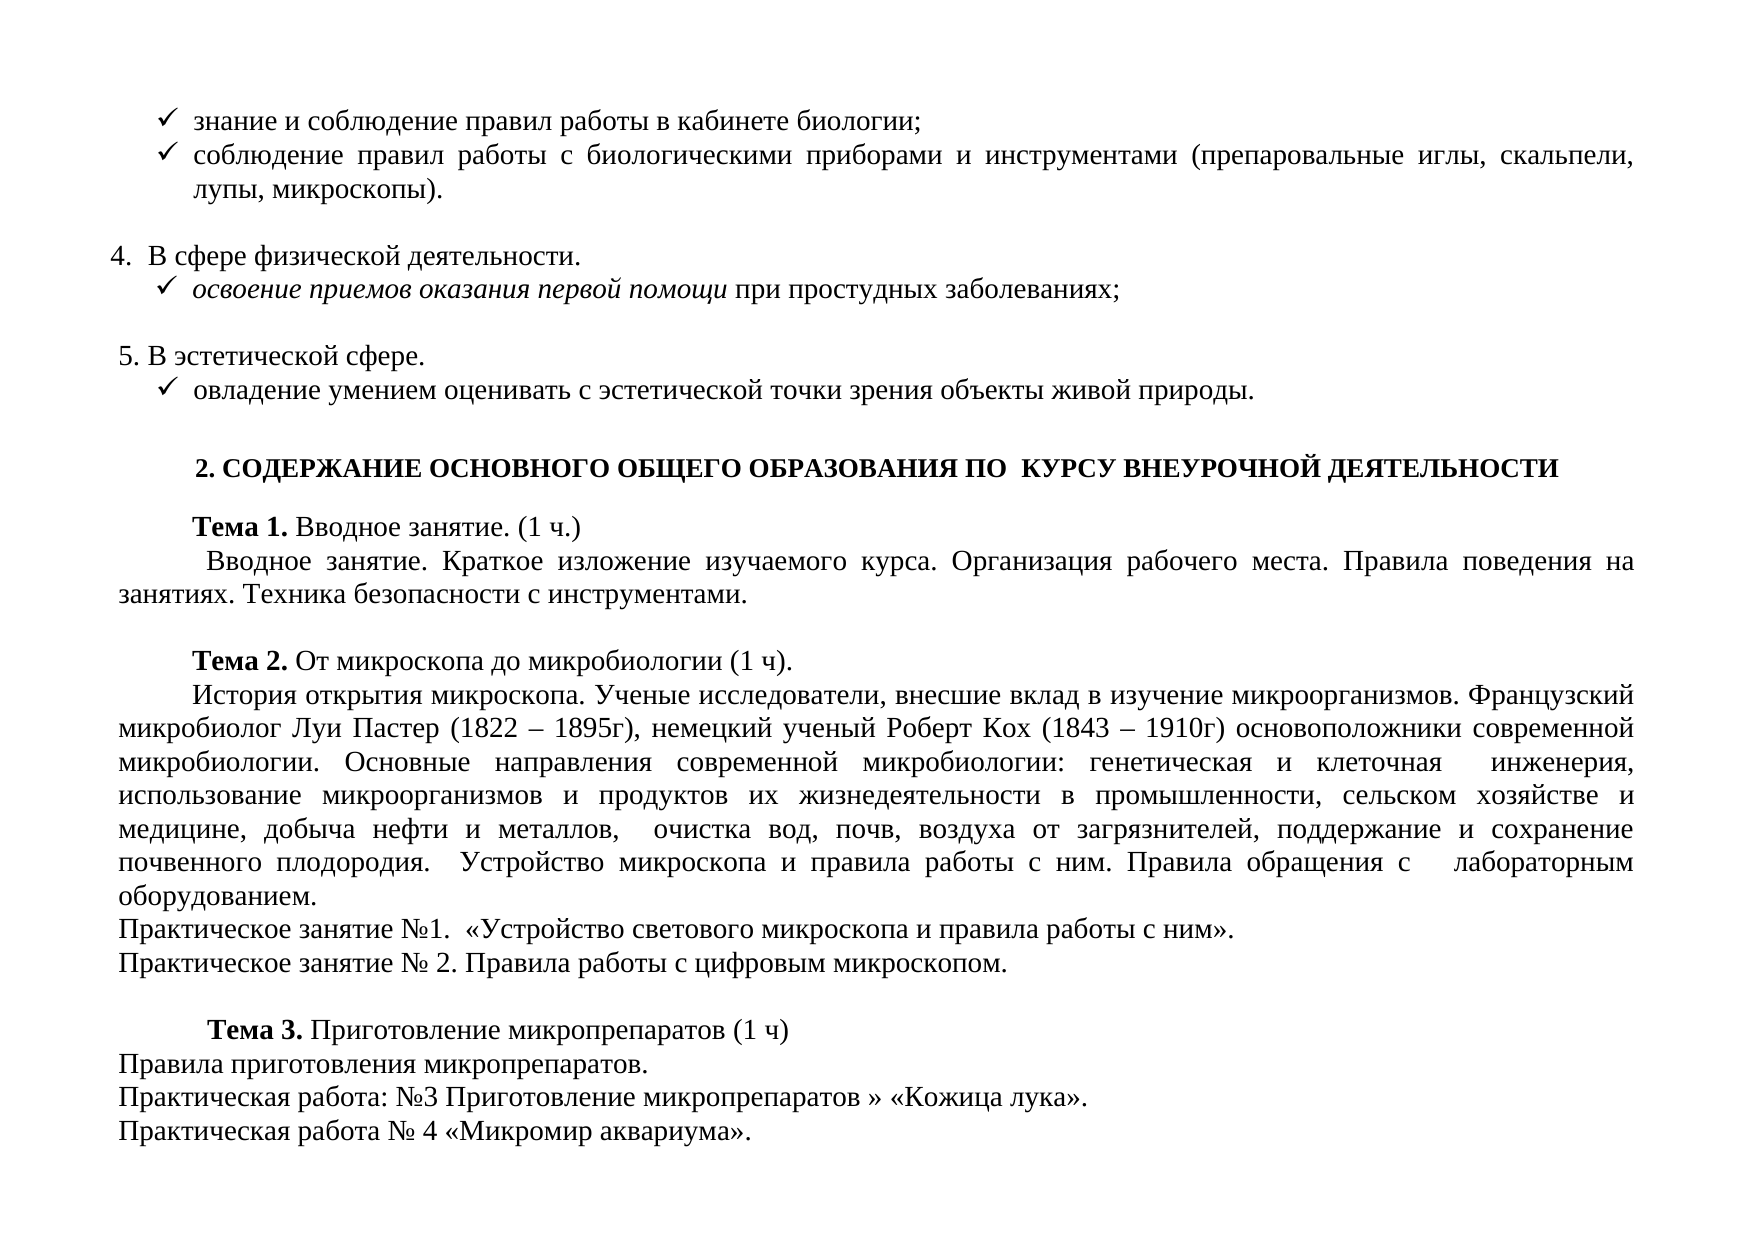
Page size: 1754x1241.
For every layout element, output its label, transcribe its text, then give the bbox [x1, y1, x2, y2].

text Тема 1. Вводное занятие. (1 ч.) [118, 509, 1636, 543]
text Практическое занятие № 2. Правила работы с цифровым микроскопом. [118, 945, 1636, 979]
list освоение приемов оказания первой помощи при простудных заболеваниях; [154, 271, 1636, 305]
text Тема 2. От микроскопа до микробиологии (1 ч). [118, 643, 1636, 677]
text Вводное занятие. Краткое изложение изучаемого курса. Организация рабочего места. Правила поведения на занятиях. Техника безопасности с инструментами. [118, 543, 1636, 610]
list соблюдение правил работы с биологическими приборами и инструментами (препаровальные иглы, скальпели, лупы, микроскопы). [156, 137, 1636, 204]
text История открытия микроскопа. Ученые исследователи, внесшие вклад в изучение микроорганизмов. Французский микробиолог Луи Пастер (1822 – 1895г), немецкий ученый Роберт Кох (1843 – 1910г) основоположники современной микробиологии. Основные направления современной микробиологии: генетическая и клеточная инженерия, использование микроорганизмов и продуктов их жизнедеятельности в промышленности, сельском хозяйстве и медицине, добыча нефти и металлов, очистка вод, почв, воздуха от загрязнителей, поддержание и сохранение почвенного плодородия. Устройство микроскопа и правила работы с ним. Правила обращения с лабораторным оборудованием. [118, 677, 1636, 912]
text 5. В эстетической сфере. [118, 338, 1636, 372]
text Правила приготовления микропрепаратов. [118, 1046, 1636, 1079]
text Практическая работа № 4 «Микромир аквариума». [118, 1113, 1636, 1146]
text Тема 3. Приготовление микропрепаратов (1 ч) [118, 1012, 1636, 1046]
text Практическая работа: №3 Приготовление микропрепаратов » «Кожица лука». [118, 1079, 1636, 1113]
list овладение умением оценивать с эстетической точки зрения объекты живой природы. [156, 372, 1636, 406]
text Практическое занятие №1. «Устройство светового микроскопа и правила работы с ним». [118, 912, 1636, 945]
text 2. СОДЕРЖАНИЕ ОСНОВНОГО ОБЩЕГО ОБРАЗОВАНИЯ ПО КУРСУ ВНЕУРОЧНОЙ ДЕЯТЕЛЬНОСТИ [118, 453, 1636, 484]
list знание и соблюдение правил работы в кабинете биологии; [156, 103, 1636, 137]
list В сфере физической деятельности. [110, 238, 1636, 271]
